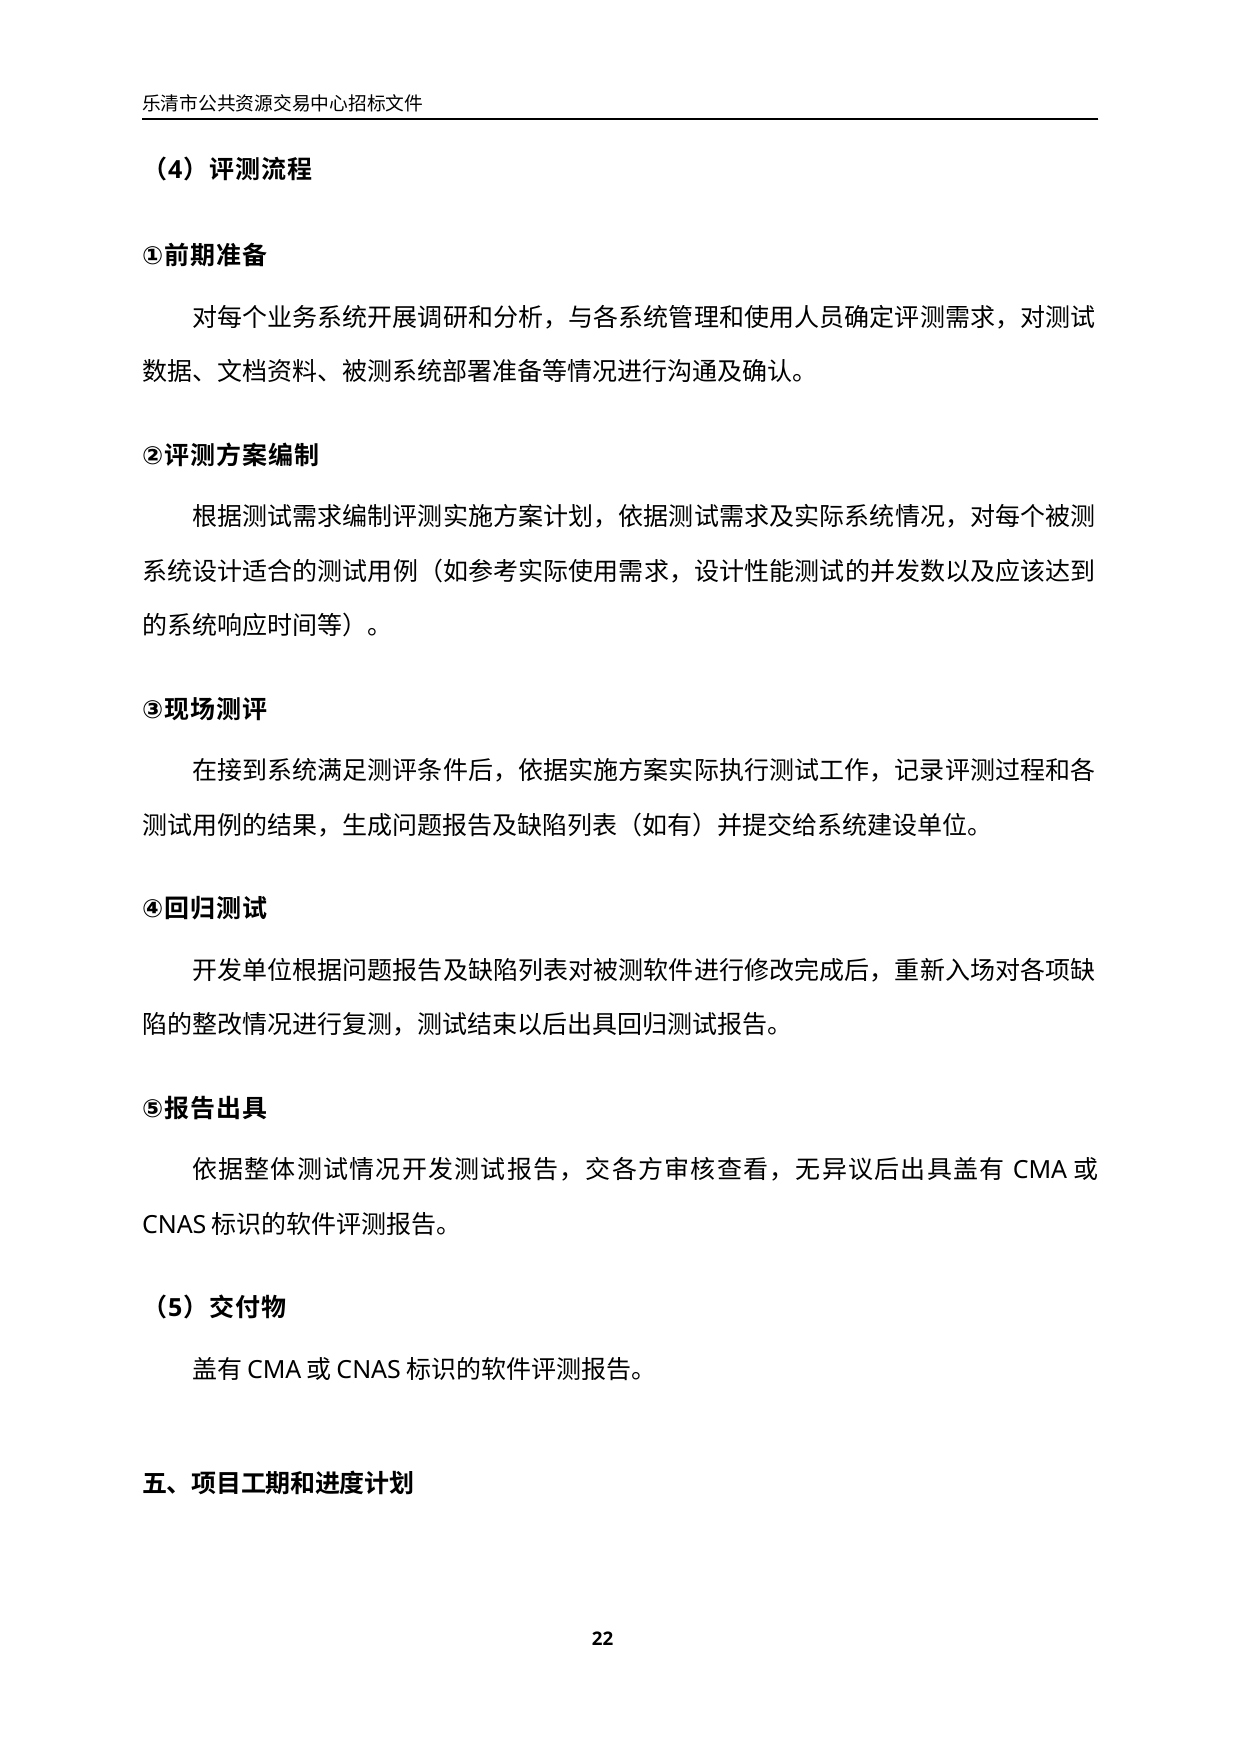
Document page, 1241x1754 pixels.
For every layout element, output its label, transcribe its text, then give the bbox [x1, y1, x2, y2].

subtitle 前期准备 [142, 236, 1098, 272]
text 五、项目工期和进度计划 [142, 1463, 1098, 1500]
text 开发单位根据问题报告及缺陷列表对被测软件进行修改完成后，重新入场对各项缺陷的整改情况进行复测，测试结束以后出具回归测试报告。 [142, 950, 1098, 1041]
text 盖有CMA或CNAS标识的软件评测报告。 [142, 1349, 1098, 1386]
subtitle 现场测评 [142, 689, 1098, 725]
subtitle 报告出具 [142, 1088, 1098, 1124]
subtitle 回归测试 [142, 889, 1098, 925]
text 对每个业务系统开展调研和分析，与各系统管理和使用人员确定评测需求，对测试数据、文档资料、被测系统部署准备等情况进行沟通及确认。 [142, 297, 1098, 388]
subtitle 评测流程 [100, 150, 1098, 186]
subtitle 评测方案编制 [142, 435, 1098, 471]
subtitle 交付物 [100, 1288, 1098, 1324]
text 根据测试需求编制评测实施方案计划，依据测试需求及实际系统情况，对每个被测系统设计适合的测试用例（如参考实际使用需求，设计性能测试的并发数以及应该达到的系统响应时间等）。 [142, 497, 1098, 642]
text 在接到系统满足测评条件后，依据实施方案实际执行测试工作，记录评测过程和各测试用例的结果，生成问题报告及缺陷列表（如有）并提交给系统建设单位。 [142, 751, 1098, 841]
text 依据整体测试情况开发测试报告，交各方审核查看，无异议后出具盖有CMA或CNAS标识的软件评测报告。 [142, 1150, 1098, 1241]
